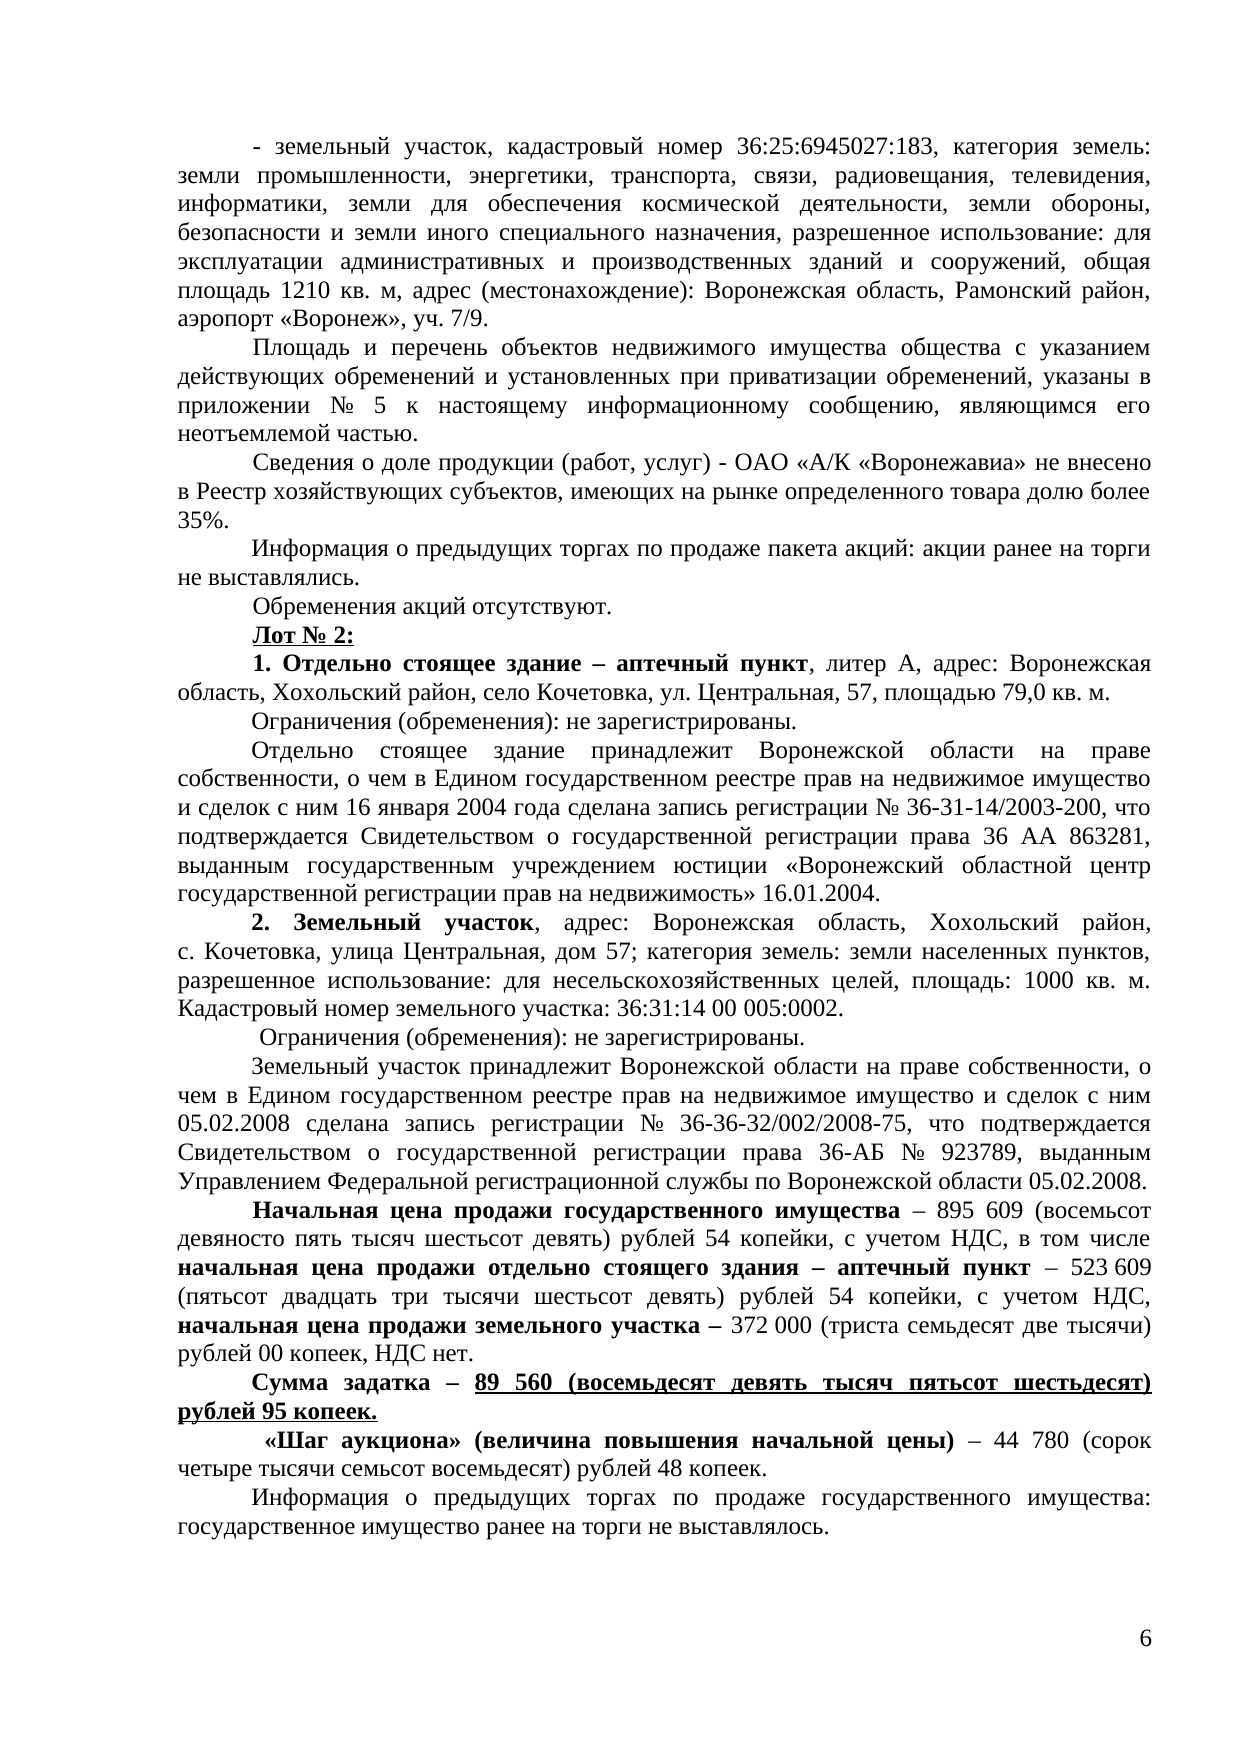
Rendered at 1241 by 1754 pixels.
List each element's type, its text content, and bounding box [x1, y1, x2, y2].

text Информация о предыдущих торгах по продаже пакета акций: акции ранее на торги не выставлялись. [177, 533, 1152, 591]
text - земельный участок, кадастровый номер 36:25:6945027:183, категория земель: земли промышленности, энергетики, транспорта, связи, радиовещания, телевидения, информатики, земли для обеспечения космической деятельности, земли обороны, безопасности и земли иного специального назначения, разрешенное использование: для эксплуатации административных и производственных зданий и сооружений, общая площадь 1210 кв. м, адрес (местонахождение): Воронежская область, Рамонский район, аэропорт «Воронеж», уч. 7/9. [177, 131, 1152, 332]
text Обременения акций отсутствуют. [177, 591, 1152, 620]
text Ограничения (обременения): не зарегистрированы. [259, 1022, 1152, 1051]
text Ограничения (обременения): не зарегистрированы. [177, 706, 1152, 735]
text 2. Земельный участок, адрес: Воронежская область, Хохольский район, с. Кочетовка, улица Центральная, дом 57; категория земель: земли населенных пунктов, разрешенное использование: для несельскохозяйственных целей, площадь: 1000 кв. м. Кадастровый номер земельного участка: 36:31:14 00 005:0002. [177, 907, 1152, 1022]
text Земельный участок принадлежит Воронежской области на праве собственности, о чем в Едином государственном реестре прав на недвижимое имущество и сделок с ним 05.02.2008 сделана запись регистрации № 36-36-32/002/2008-75, что подтверждается Свидетельством о государственной регистрации права 36-АБ № 923789, выданным Управлением Федеральной регистрационной службы по Воронежской области 05.02.2008. [177, 1051, 1152, 1195]
text Информация о предыдущих торгах по продаже государственного имущества: государственное имущество ранее на торги не выставлялось. [177, 1482, 1152, 1540]
text Площадь и перечень объектов недвижимого имущества общества с указанием действующих обременений и установленных при приватизации обременений, указаны в приложении № 5 к настоящему информационному сообщению, являющимся его неотъемлемой частью. [177, 332, 1152, 447]
text Отдельно стоящее здание принадлежит Воронежской области на праве собственности, о чем в Едином государственном реестре прав на недвижимое имущество и сделок с ним 16 января 2004 года сделана запись регистрации № 36-31-14/2003-200, что подтверждается Свидетельством о государственной регистрации права 36 АА 863281, выданным государственным учреждением юстиции «Воронежский областной центр государственной регистрации прав на недвижимость» 16.01.2004. [177, 735, 1152, 907]
text Начальная цена продажи государственного имущества – 895 609 (восемьсот девяносто пять тысяч шестьсот девять) рублей 54 копейки, с учетом НДС, в том числе начальная цена продажи отдельно стоящего здания – аптечный пункт – 523 609 (пятьсот двадцать три тысячи шестьсот девять) рублей 54 копейки, с учетом НДС, начальная цена продажи земельного участка – 372 000 (триста семьдесят две тысячи) рублей 00 копеек, НДС нет. [177, 1195, 1152, 1367]
text 1. Отдельно стоящее здание – аптечный пункт, литер А, адрес: Воронежская область, Хохольский район, село Кочетовка, ул. Центральная, 57, площадью 79,0 кв. м. [177, 648, 1152, 706]
text Сумма задатка – 89 560 (восемьдесят девять тысяч пятьсот шестьдесят) рублей 95 копеек. [177, 1367, 1152, 1425]
text Лот № 2: [177, 620, 1152, 648]
text Сведения о доле продукции (работ, услуг) - ОАО «А/К «Воронежавиа» не внесено в Реестр хозяйствующих субъектов, имеющих на рынке определенного товара долю более 35%. [177, 447, 1152, 533]
text «Шаг аукциона» (величина повышения начальной цены) – 44 780 (сорок четыре тысячи семьсот восемьдесят) рублей 48 копеек. [177, 1425, 1152, 1482]
